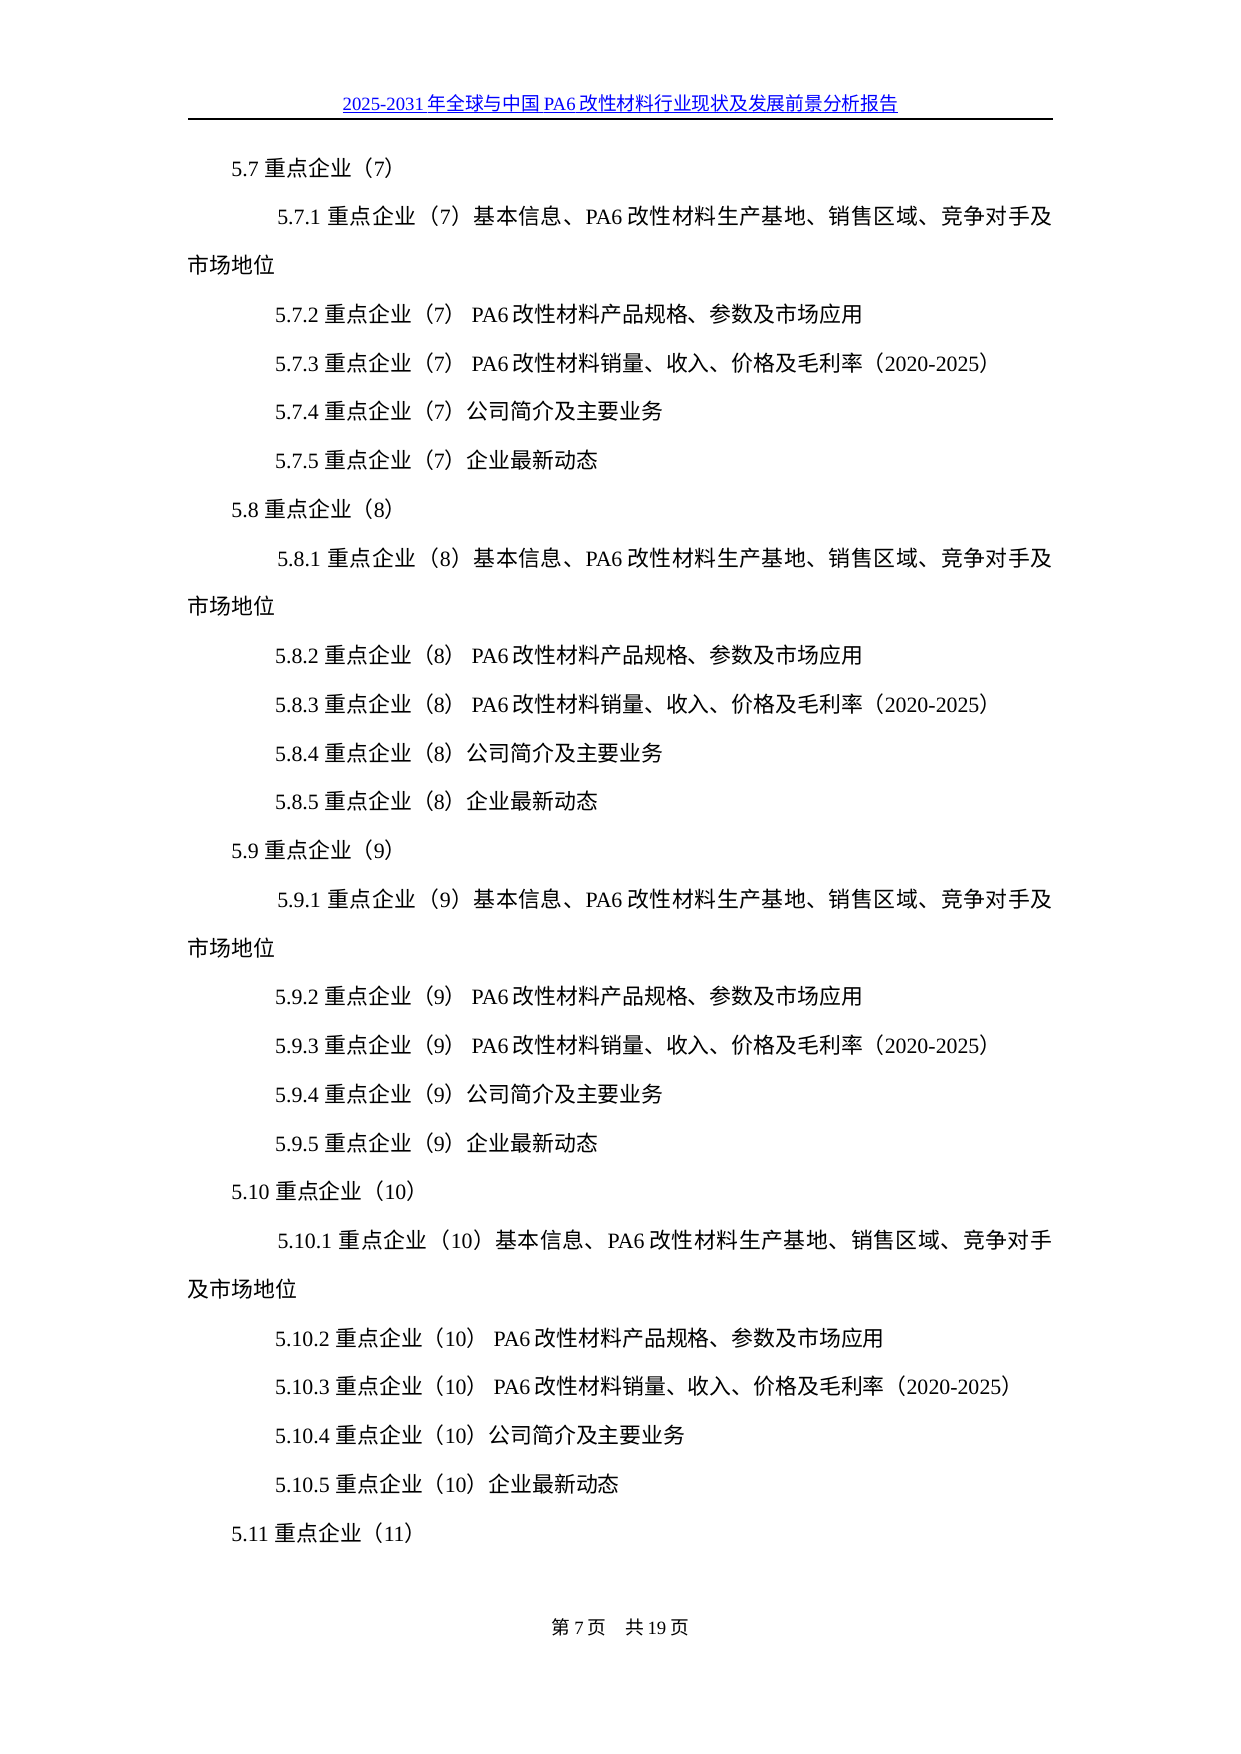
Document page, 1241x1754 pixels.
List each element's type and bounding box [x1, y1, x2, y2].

text [187, 150, 1053, 1548]
